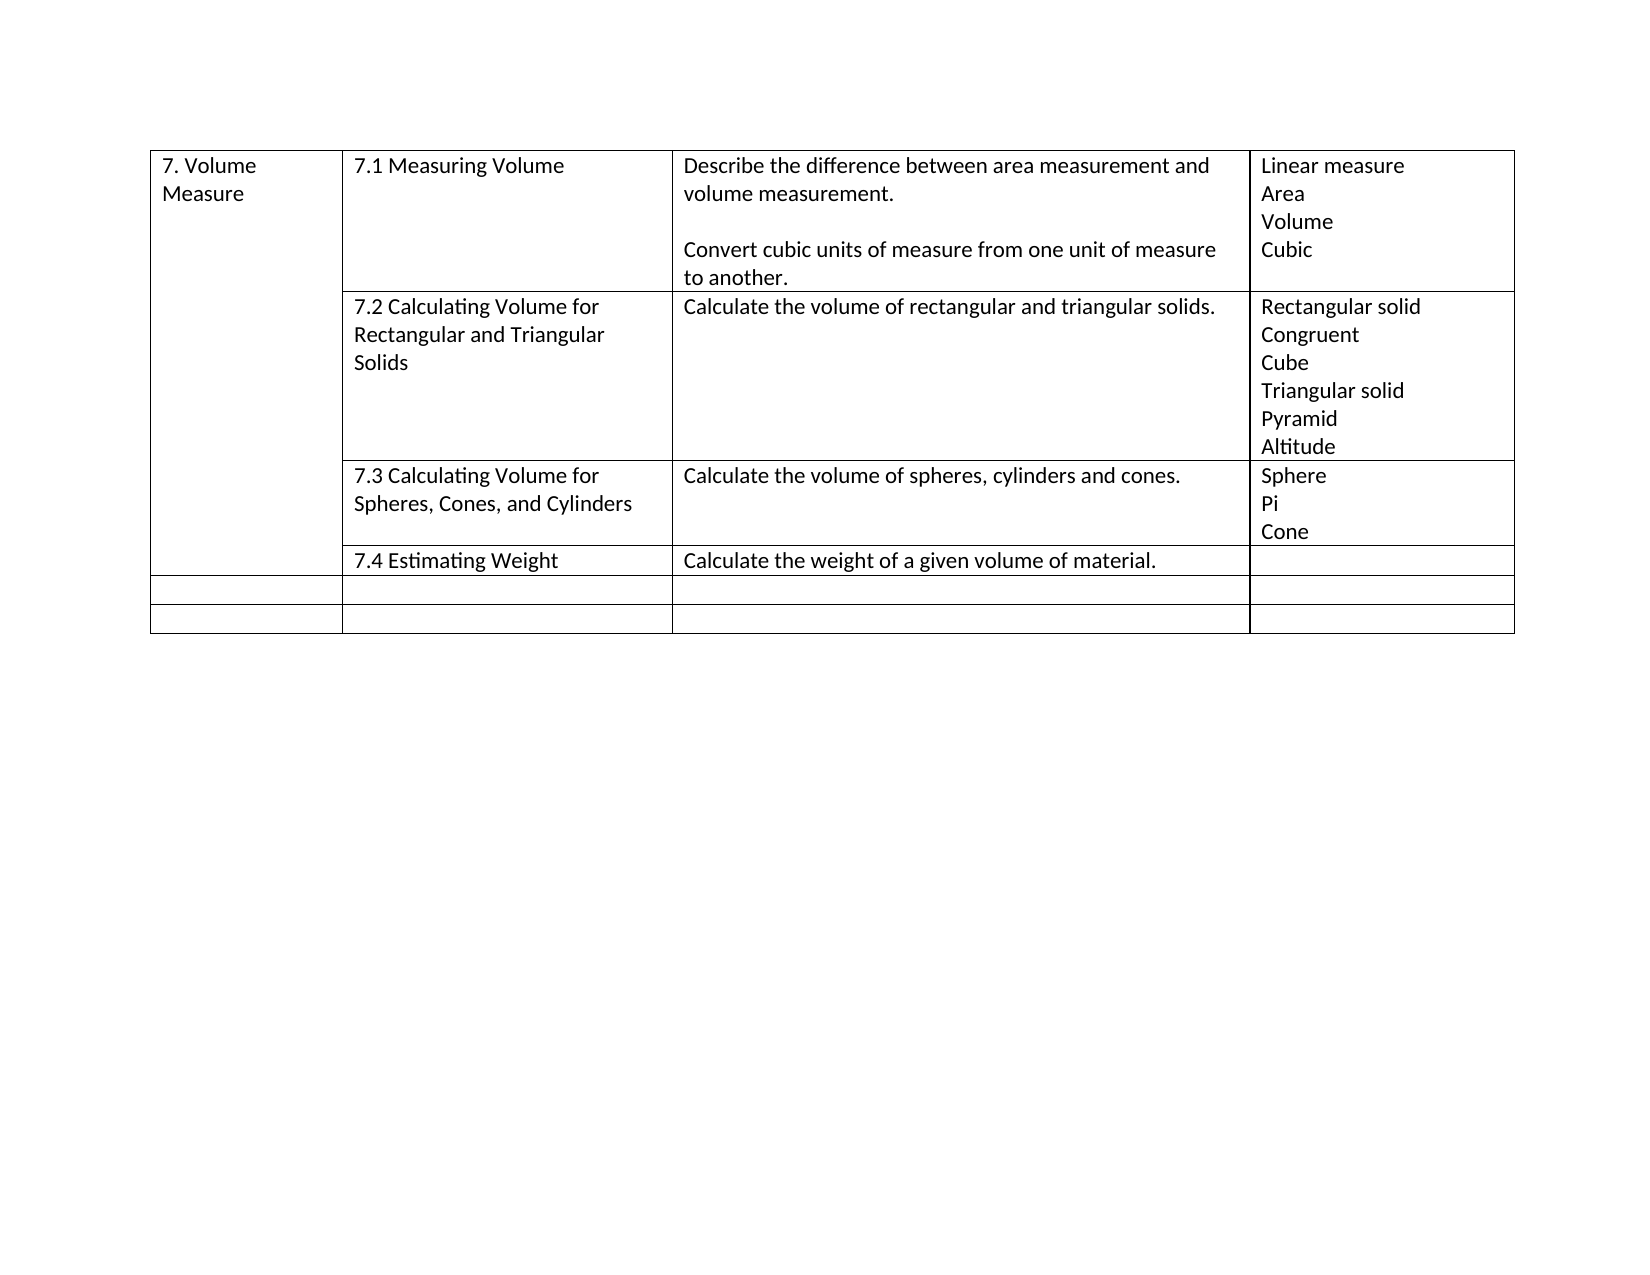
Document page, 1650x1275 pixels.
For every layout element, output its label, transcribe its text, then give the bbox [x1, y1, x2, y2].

table_cell [673, 605, 1249, 633]
table_cell [1251, 605, 1514, 633]
table_cell Calculate the volume of spheres, cylinders and cones. [673, 461, 1249, 545]
table_cell Sphere Pi Cone [1251, 461, 1514, 545]
table_cell Calculate the weight of a given volume of material. [673, 546, 1249, 574]
table_cell [673, 576, 1249, 603]
table_cell 7.1 Measuring Volume [343, 151, 672, 291]
table_cell 7.4 Estimating Weight [343, 546, 672, 574]
table_cell 7.3 Calculating Volume for Spheres, Cones, and Cylinders [343, 461, 672, 545]
table_cell [151, 605, 342, 633]
table_cell [1251, 576, 1514, 603]
table_cell [1251, 546, 1514, 574]
table_cell 7. Volume Measure [151, 151, 342, 574]
table_cell [343, 605, 672, 633]
table_cell Calculate the volume of rectangular and triangular solids. [673, 292, 1249, 460]
table_cell Linear measure Area Volume Cubic [1251, 151, 1514, 291]
table_cell [343, 576, 672, 603]
table_cell 7.2 Calculating Volume for Rectangular and Triangular Solids [343, 292, 672, 460]
table_cell [151, 576, 342, 603]
table_cell Rectangular solid Congruent Cube Triangular solid Pyramid Altitude [1251, 292, 1514, 460]
table_cell Describe the difference between area measurement and volume measurement. Convert cubic units of measure from one unit of measure to another. [673, 151, 1249, 291]
